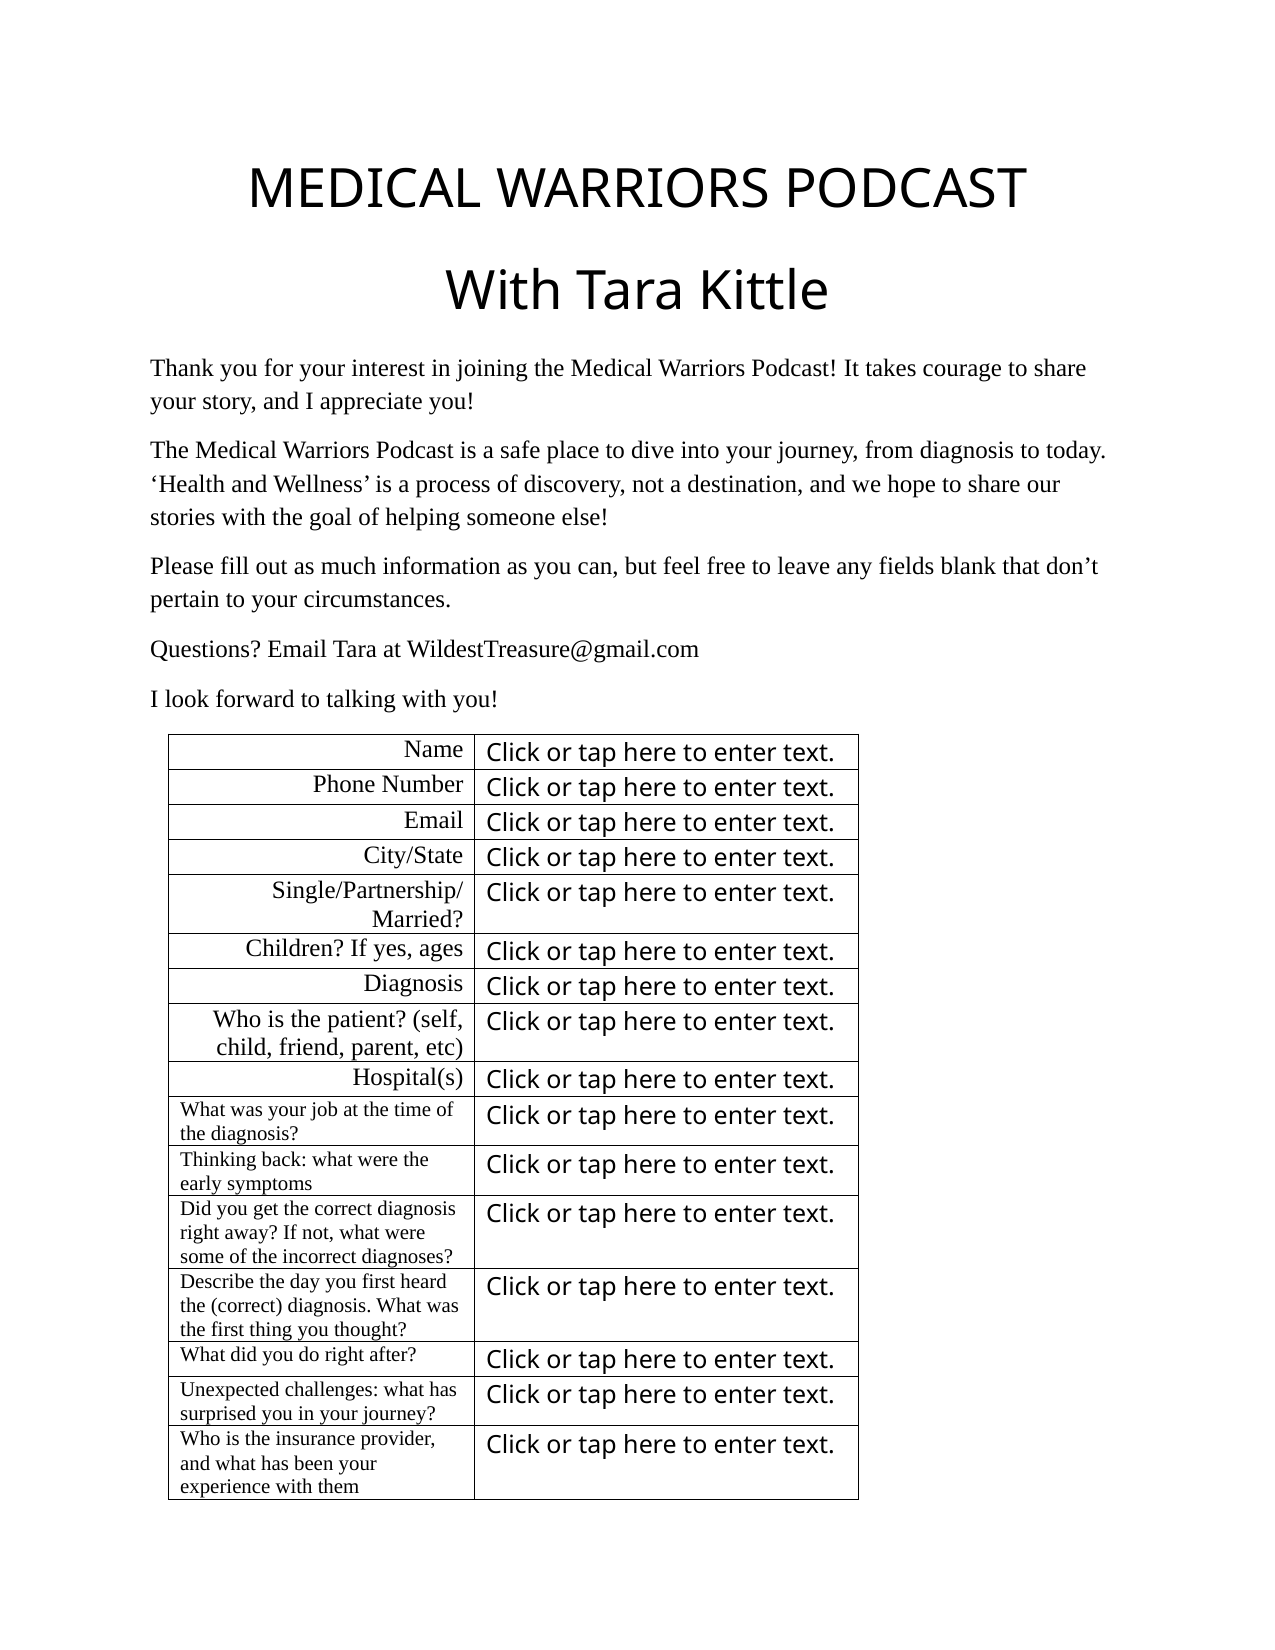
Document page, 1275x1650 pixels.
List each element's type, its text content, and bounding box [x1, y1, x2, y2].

text Questions? Email Tara at WildestTreasure@gmail.com [150, 634, 1125, 663]
table_cell Describe the day you first heard the (correct) diagnosis. What was the first thing you thought? [169, 1269, 474, 1341]
text Please fill out as much information as you can, but feel free to leave any fields blank that don’t pertain to your circumstances. [150, 551, 1125, 613]
table_cell Email [169, 805, 474, 839]
table_header Name [169, 735, 474, 768]
text The Medical Warriors Podcast is a safe place to dive into your journey, from diagnosis to today. ‘Health and Wellness’ is a process of discovery, not a destination, and we hope to share our stories with the goal of helping someone else! [150, 436, 1125, 530]
table_cell City/State [169, 840, 474, 874]
table_cell Did you get the correct diagnosis right away? If not, what were some of the incorrect diagnoses? [169, 1196, 474, 1268]
text MEDICAL WARRIORS PODCAST [150, 150, 1125, 224]
table_cell Children? If yes, ages [169, 934, 474, 967]
table_cell Phone Number [169, 770, 474, 804]
table_cell Thinking back: what were the early symptoms [169, 1146, 474, 1194]
text I look forward to talking with you! [150, 684, 1125, 712]
table_cell Single/Partnership/Married? [169, 875, 474, 932]
text Thank you for your interest in joining the Medical Warriors Podcast! It takes courage to share your story, and I appreciate you! [150, 353, 1125, 415]
table_cell Unexpected challenges: what has surprised you in your journey? [169, 1377, 474, 1425]
table_cell What did you do right after? [169, 1342, 474, 1376]
table_cell Hospital(s) [169, 1062, 474, 1096]
table_cell What was your job at the time of the diagnosis? [169, 1097, 474, 1145]
table_cell Who is the insurance provider, and what has been your experience with them [169, 1426, 474, 1498]
table_cell Diagnosis [169, 969, 474, 1003]
text With Tara Kittle [150, 251, 1125, 325]
table_cell Who is the patient? (self, child, friend, parent, etc) [169, 1004, 474, 1061]
